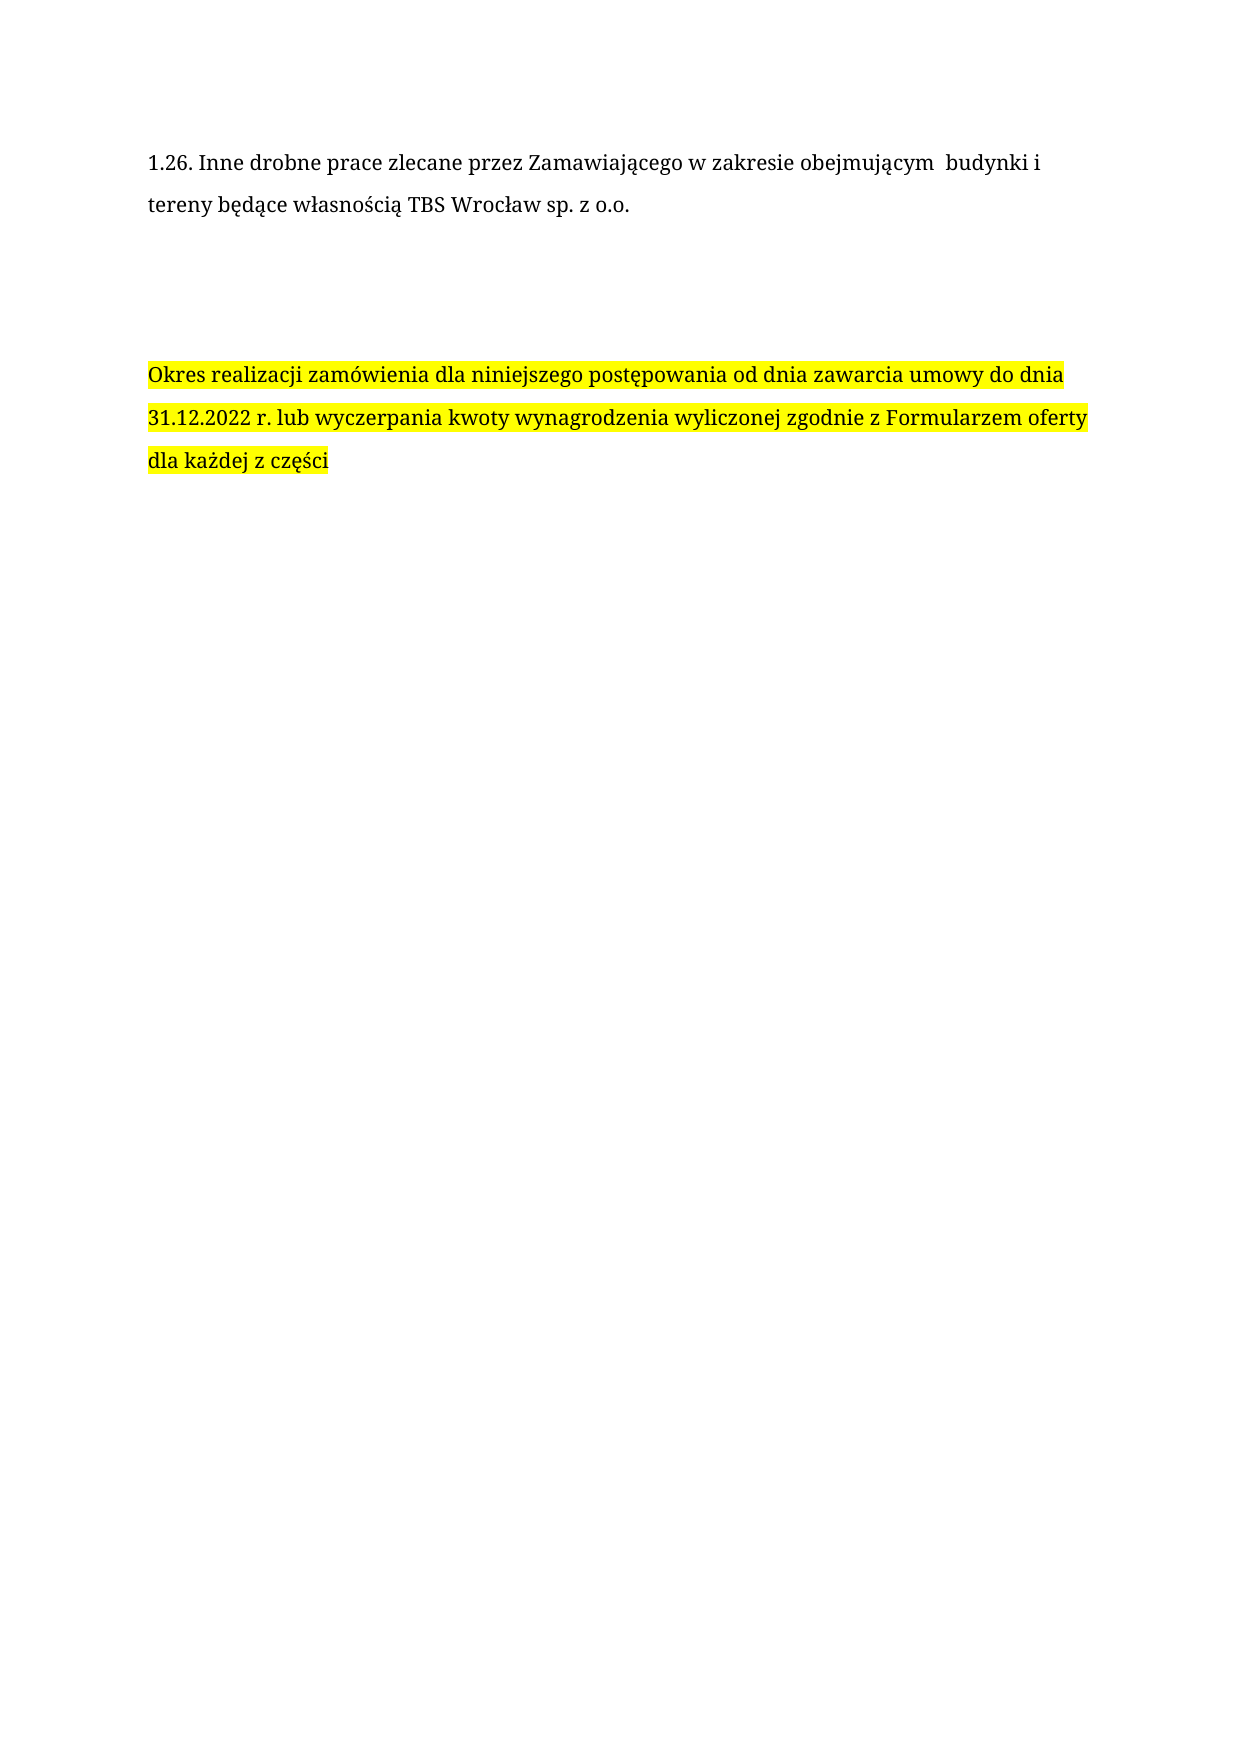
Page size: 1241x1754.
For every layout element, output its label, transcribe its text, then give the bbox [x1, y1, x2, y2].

text Okres realizacji zamówienia dla niniejszego postępowania od dnia zawarcia umowy do dnia 31.12.2022 r. lub wyczerpania kwoty wynagrodzenia wyliczonej zgodnie z Formularzem oferty dla każdej z części [148, 361, 1093, 474]
text 1.26. Inne drobne prace zlecane przez Zamawiającego w zakresie obejmującym budynki i tereny będące własnością TBS Wrocław sp. z o.o. [148, 148, 1093, 219]
